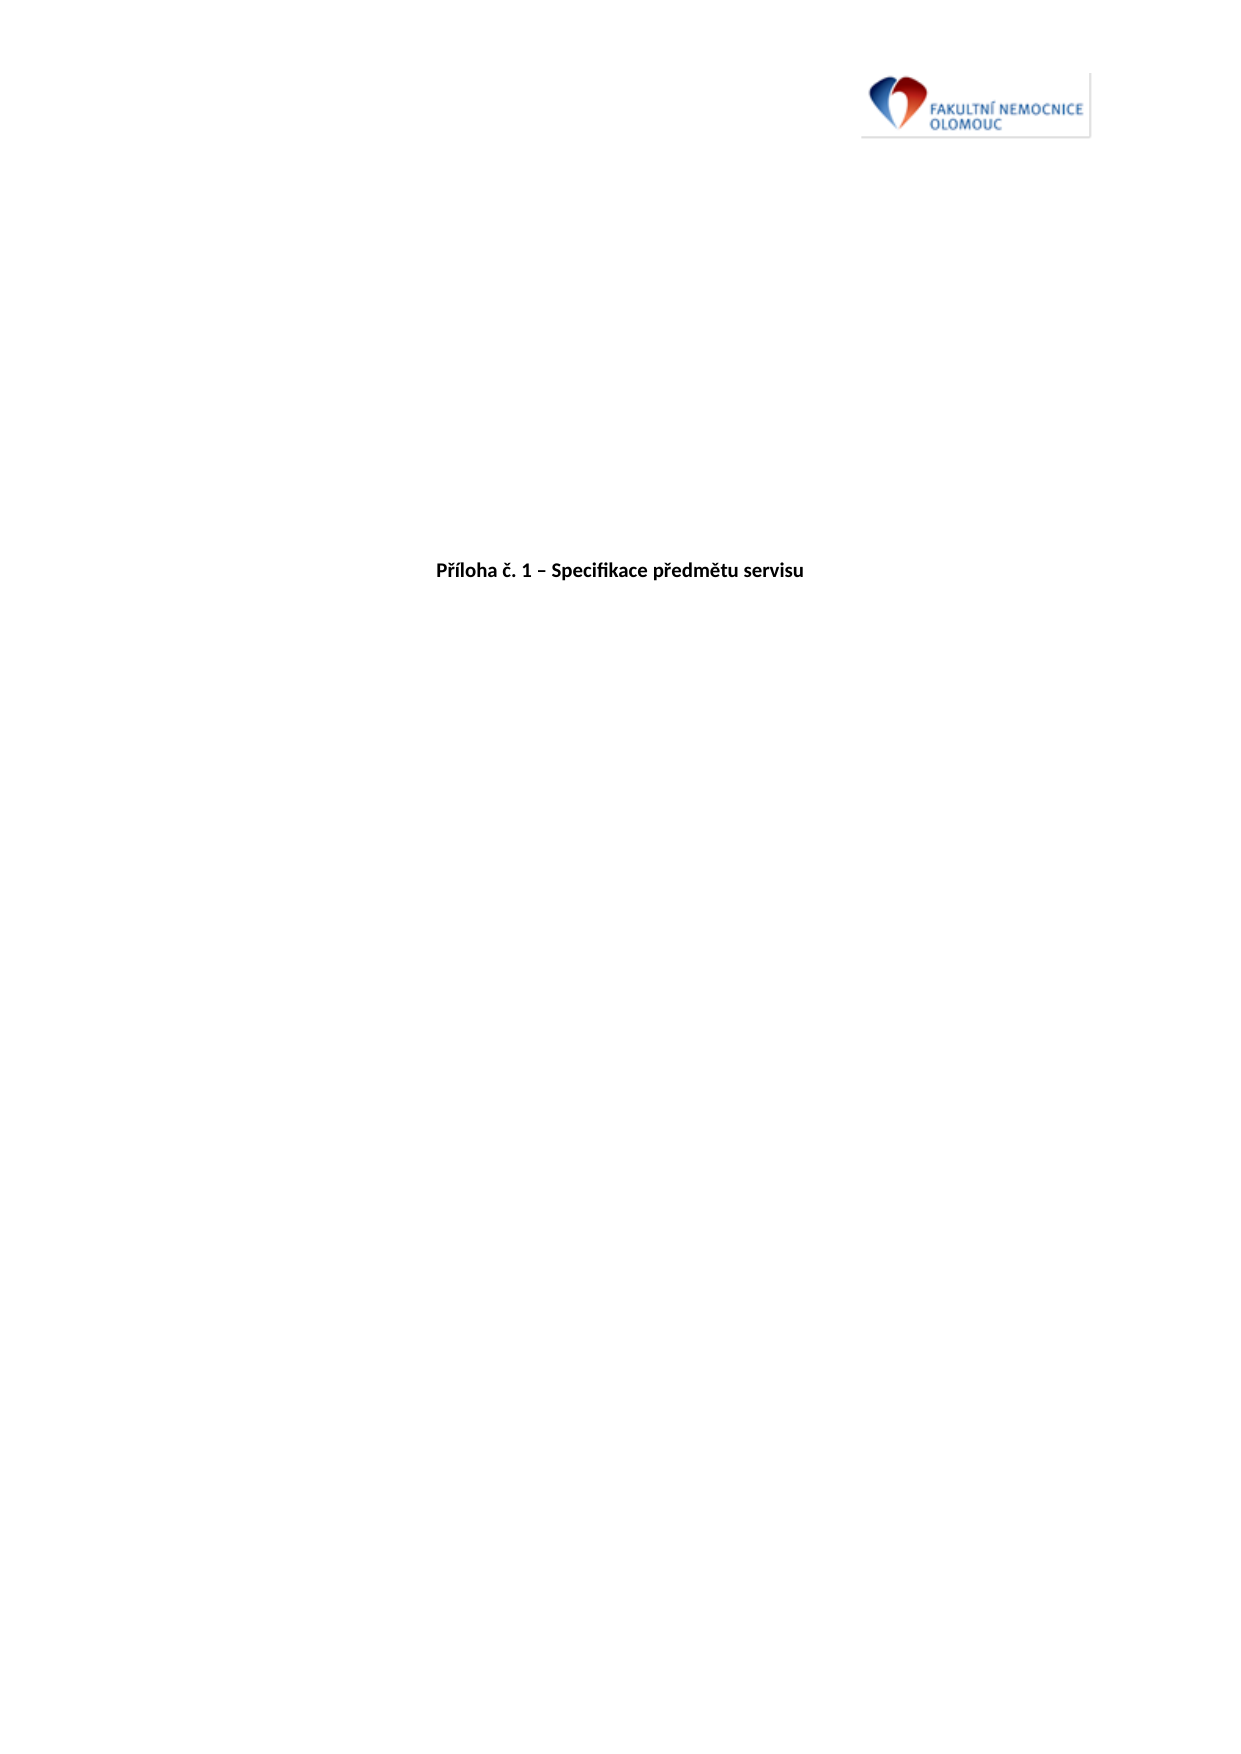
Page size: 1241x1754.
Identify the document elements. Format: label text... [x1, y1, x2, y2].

picture [861, 73, 1093, 140]
text Příloha č. 1 – Specifikace předmětu servisu [148, 557, 1093, 582]
